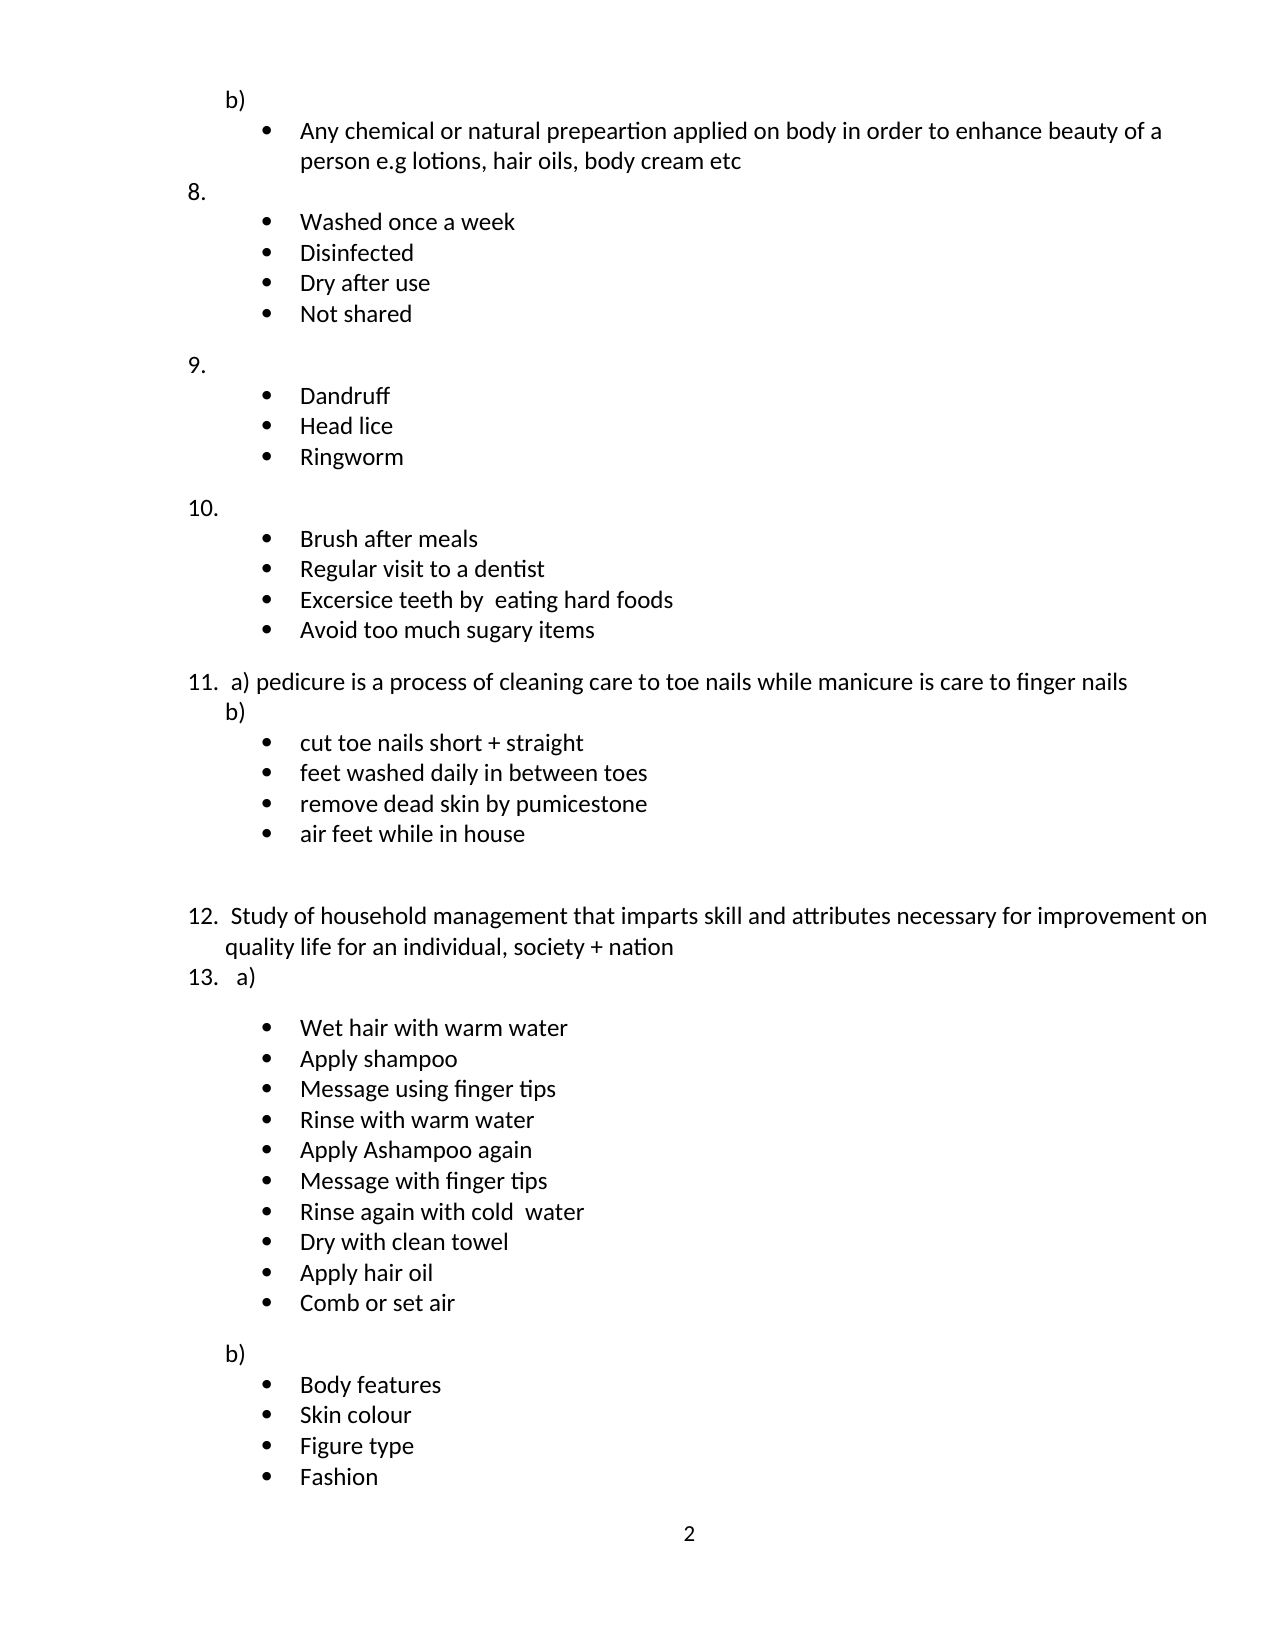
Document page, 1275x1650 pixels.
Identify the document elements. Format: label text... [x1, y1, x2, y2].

list Skin colour [262, 1400, 1228, 1430]
list Washed once a week [262, 206, 1228, 237]
list remove dead skin by pumicestone [262, 788, 1228, 818]
list Comb or set air [262, 1287, 1228, 1318]
list Dandruff [262, 380, 1228, 410]
list cut toe nails short + straight [262, 727, 1228, 757]
list Brush after meals [262, 523, 1228, 553]
list Fashion [262, 1461, 1228, 1491]
list Apply shampoo [262, 1043, 1228, 1074]
list Excersice teeth by eating hard foods [262, 584, 1228, 614]
list Head lice [262, 410, 1228, 441]
list Body features [262, 1369, 1228, 1400]
list Not shared [262, 298, 1228, 328]
list Ringworm [262, 441, 1228, 471]
list b) [225, 1339, 1228, 1369]
list air feet while in house [262, 818, 1228, 849]
list b) [225, 84, 1228, 115]
list Message with finger tips [262, 1165, 1228, 1196]
list Apply hair oil [262, 1257, 1228, 1287]
list Dry with clean towel [262, 1226, 1228, 1257]
list Figure type [262, 1430, 1228, 1461]
list b) [225, 696, 1228, 727]
list Rinse with warm water [262, 1104, 1228, 1135]
list a) [187, 961, 1228, 992]
list Avoid too much sugary items [262, 614, 1228, 645]
list Regular visit to a dentist [262, 553, 1228, 584]
list Message using finger tips [262, 1074, 1228, 1104]
list feet washed daily in between toes [262, 757, 1228, 788]
list Any chemical or natural prepeartion applied on body in order to enhance beauty of a person e.g lotions, hair oils, body cream etc [262, 115, 1228, 176]
list Rinse again with cold water [262, 1196, 1228, 1226]
list a) pedicure is a process of cleaning care to toe nails while manicure is care to finger nails [187, 666, 1228, 696]
list Dry after use [262, 267, 1228, 298]
list Disinfected [262, 237, 1228, 267]
list Study of household management that imparts skill and attributes necessary for improvement on quality life for an individual, society + nation [187, 900, 1228, 961]
list Wet hair with warm water [262, 1013, 1228, 1043]
list Apply Ashampoo again [262, 1135, 1228, 1165]
